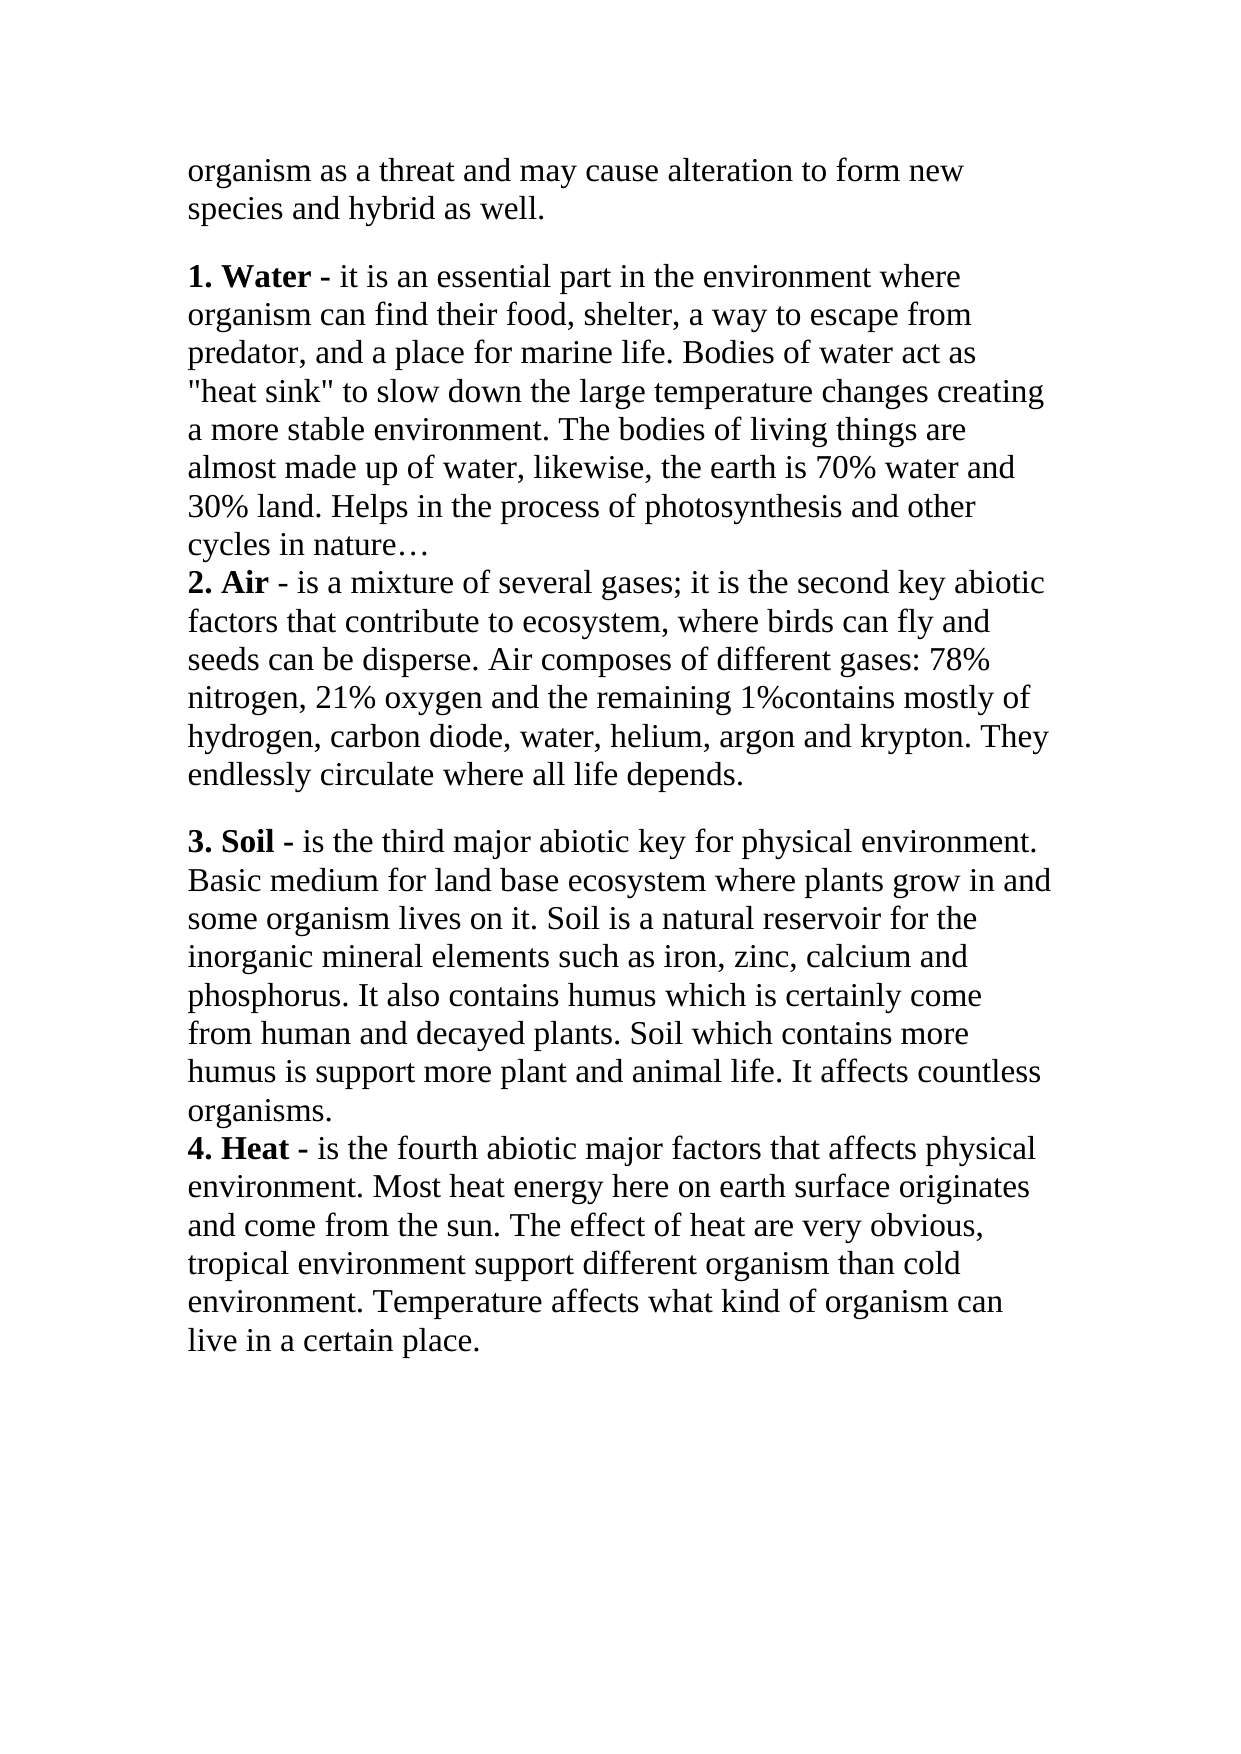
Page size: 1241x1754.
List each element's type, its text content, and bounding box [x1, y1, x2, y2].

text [187, 150, 1053, 227]
text 3. Soil - is the third major abiotic key for physical environment. Basic medium for land base ecosystem where plants grow in and some organism lives on it. Soil is a natural reservoir for the inorganic mineral elements such as iron, zinc, calcium and phosphorus. It also contains humus which is certainly come from human and decayed plants. Soil which contains more humus is support more plant and animal life. It affects countless organisms. 4. Heat - is the fourth abiotic major factors that affects physical environment. Most heat energy here on earth surface originates and come from the sun. The effect of heat are very obvious, tropical environment support different organism than cold environment. Temperature affects what kind of organism can live in a certain place. [187, 822, 1053, 1358]
text 1. Water - it is an essential part in the environment where organism can find their food, shelter, a way to escape from predator, and a place for marine life. Bodies of water act as "heat sink" to slow down the large temperature changes creating a more stable environment. The bodies of living things are almost made up of water, likewise, the earth is 70% water and 30% land. Helps in the process of photosynthesis and other cycles in nature… 2. Air - is a mixture of several gases; it is the second key abiotic factors that contribute to ecosystem, where birds can fly and seeds can be disperse. Air composes of different gases: 78% nitrogen, 21% oxygen and the remaining 1%contains mostly of hydrogen, carbon diode, water, helium, argon and krypton. They endlessly circulate where all life depends. [187, 256, 1053, 792]
